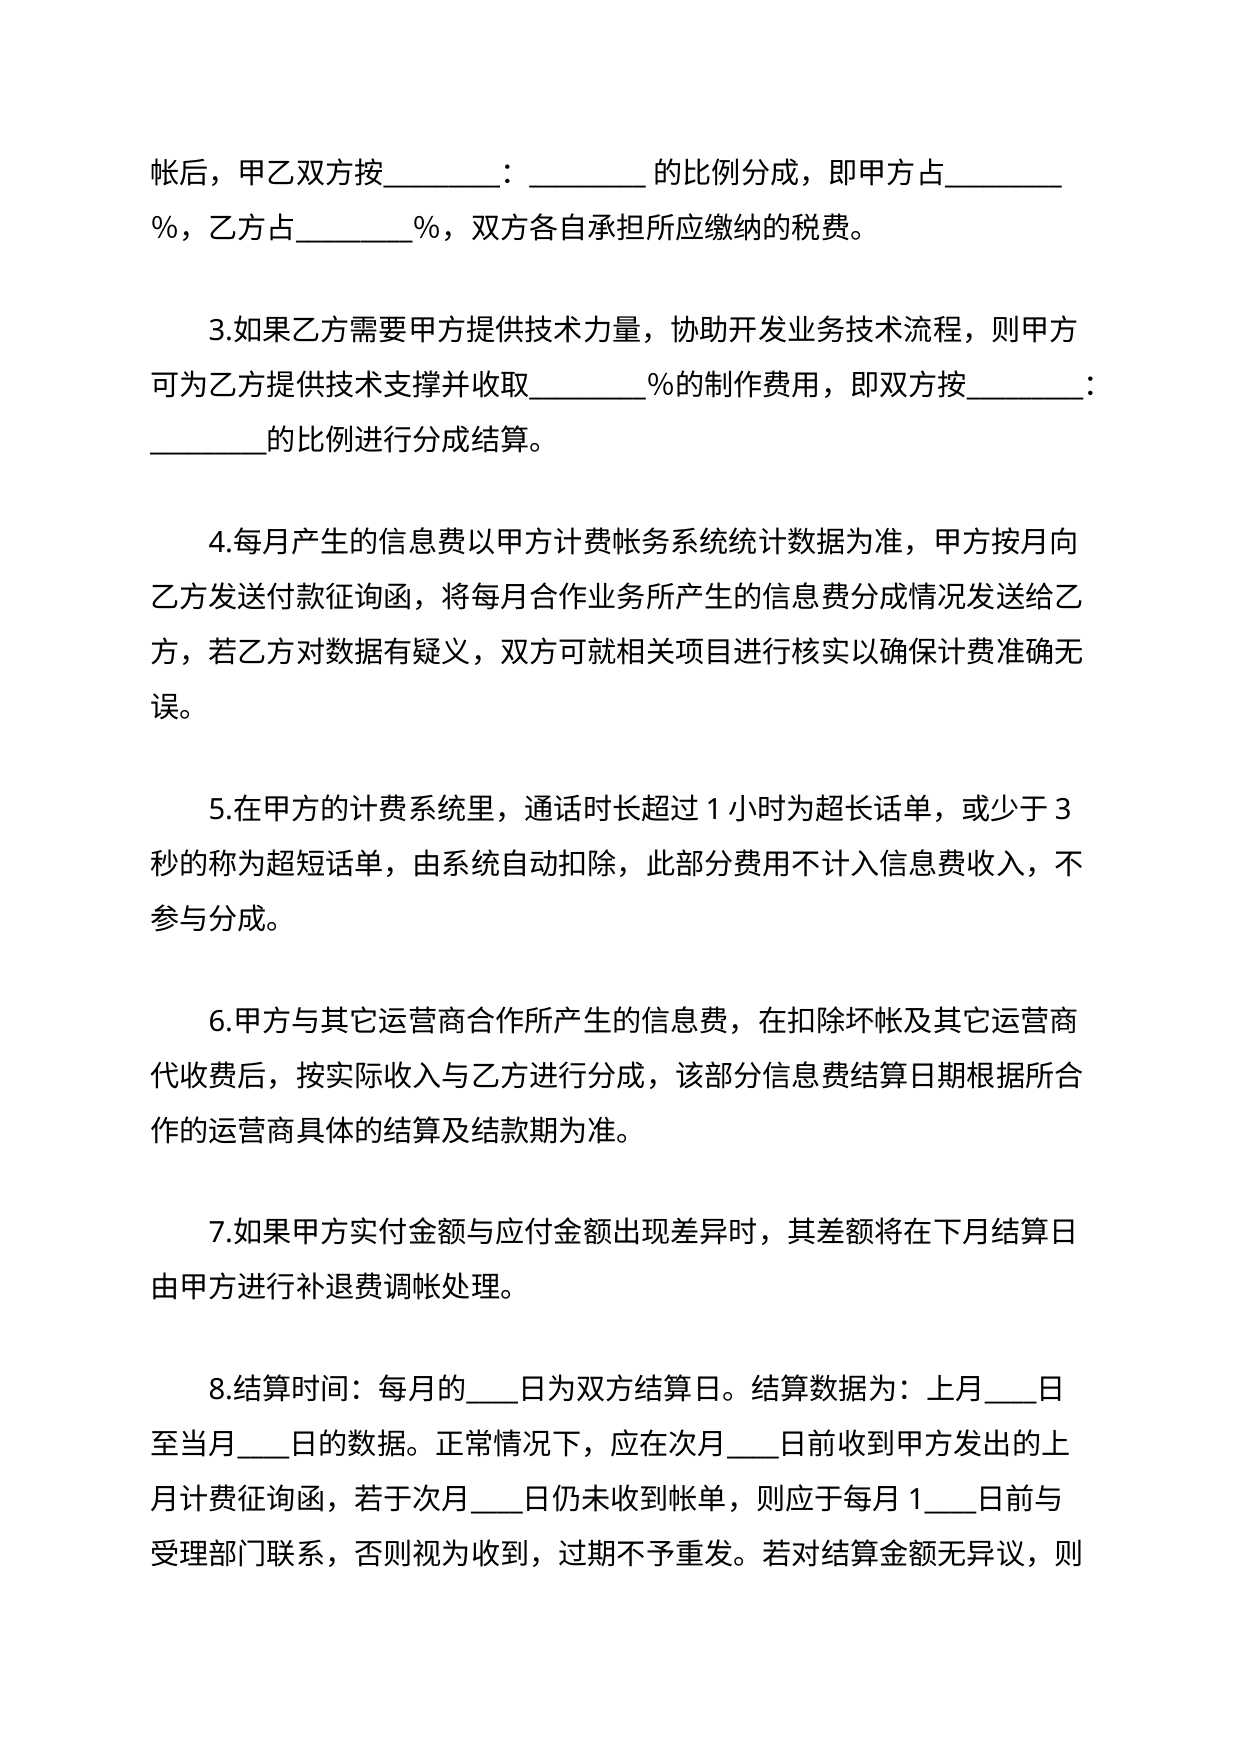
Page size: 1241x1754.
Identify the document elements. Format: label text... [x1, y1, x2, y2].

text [150, 150, 1090, 247]
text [150, 1366, 1090, 1573]
text 4.每月产生的信息费以甲方计费帐务系统统计数据为准，甲方按月向乙方发送付款征询函，将每月合作业务所产生的信息费分成情况发送给乙方，若乙方对数据有疑义，双方可就相关项目进行核实以确保计费准确无误。 [150, 519, 1090, 726]
text 6.甲方与其它运营商合作所产生的信息费，在扣除坏帐及其它运营商代收费后，按实际收入与乙方进行分成，该部分信息费结算日期根据所合作的运营商具体的结算及结款期为准。 [150, 997, 1090, 1149]
text 7.如果甲方实付金额与应付金额出现差异时，其差额将在下月结算日由甲方进行补退费调帐处理。 [150, 1209, 1090, 1306]
text 3.如果乙方需要甲方提供技术力量，协助开发业务技术流程，则甲方可为乙方提供技术支撑并收取_________％的制作费用，即双方按_________：_________的比例进行分成结算。 [150, 307, 1090, 459]
text 5.在甲方的计费系统里，通话时长超过1小时为超长话单，或少于3秒的称为超短话单，由系统自动扣除，此部分费用不计入信息费收入，不参与分成。 [150, 786, 1090, 938]
